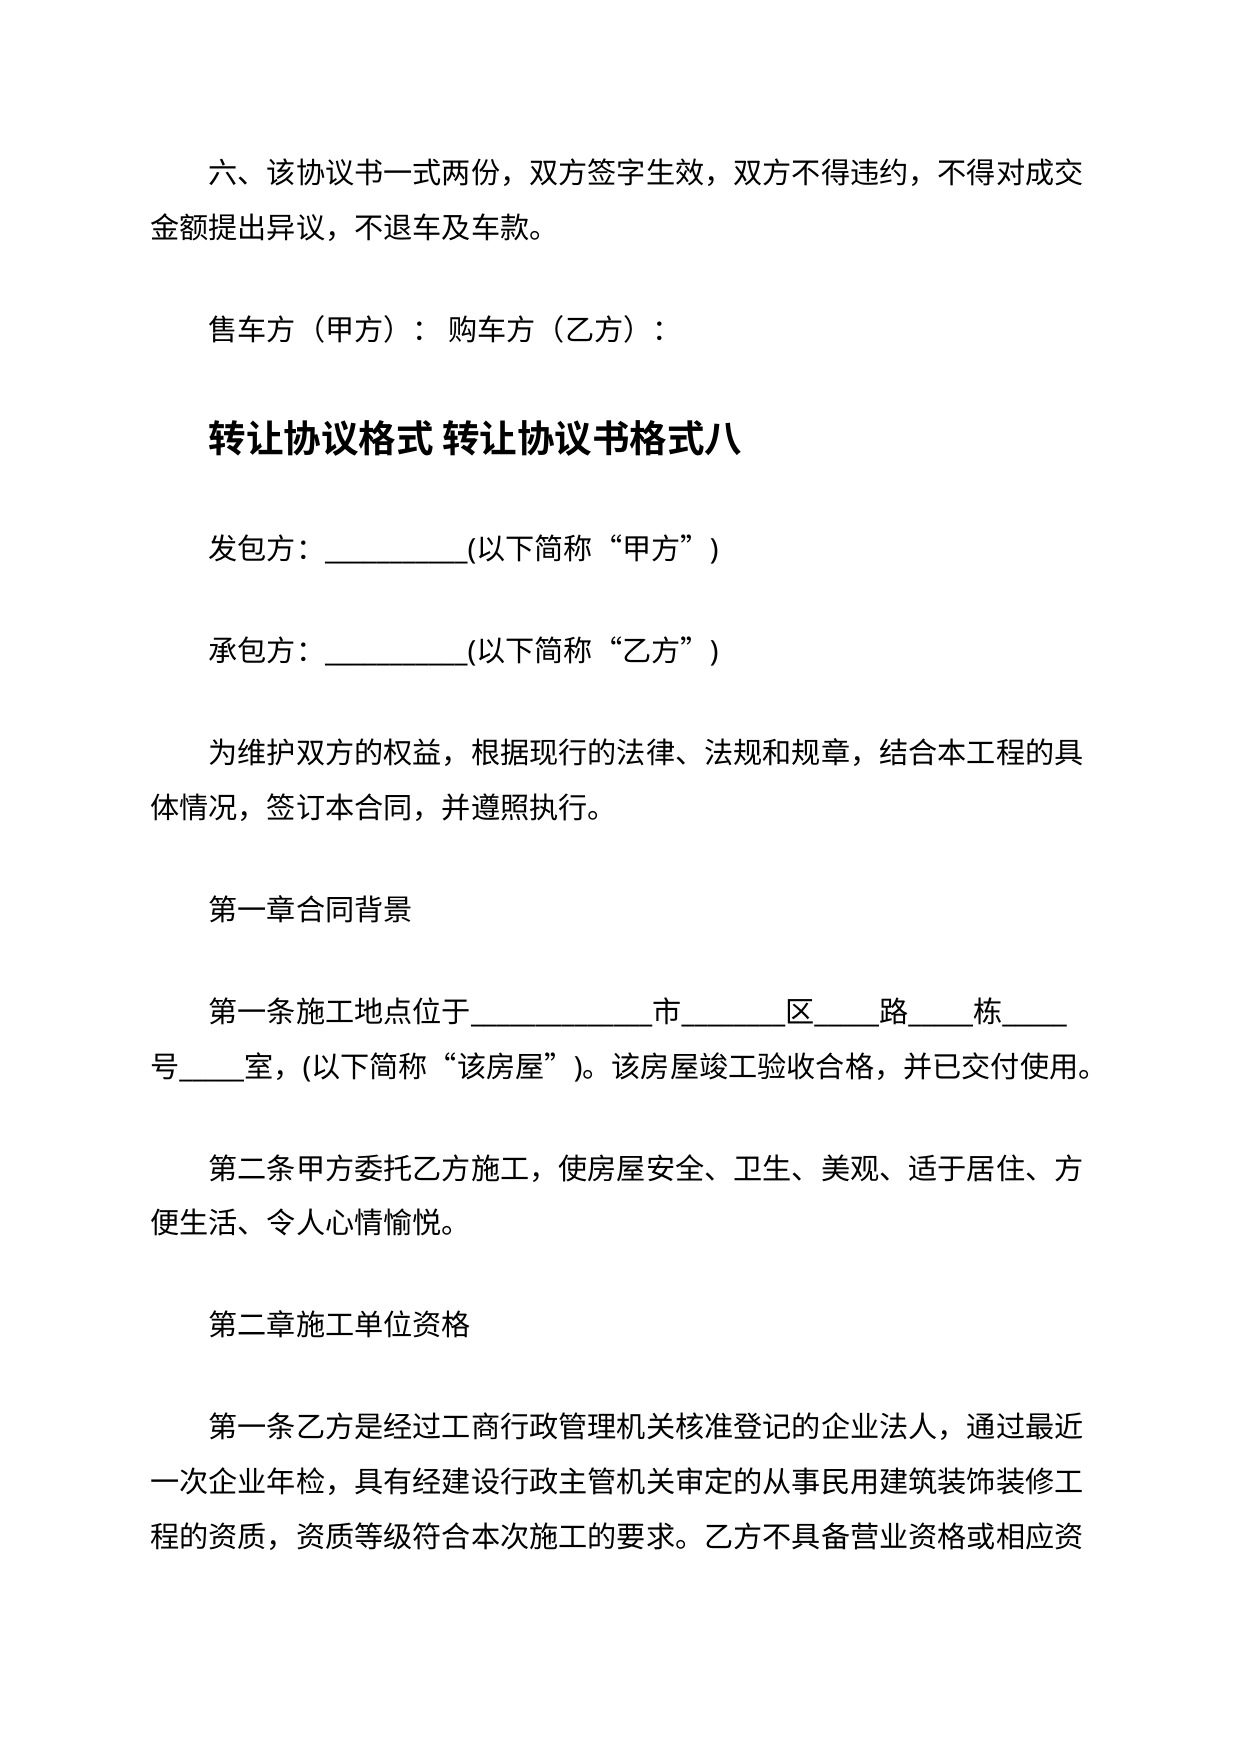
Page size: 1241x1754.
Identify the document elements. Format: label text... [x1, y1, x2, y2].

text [150, 1404, 1090, 1556]
text 第一章合同背景 [150, 886, 1090, 929]
text 第二章施工单位资格 [150, 1302, 1090, 1344]
text 六、该协议书一式两份，双方签字生效，双方不得违约，不得对成交金额提出异议，不退车及车款。 [150, 150, 1090, 247]
text 发包方：___________(以下简称“甲方”) [150, 526, 1090, 568]
text 转让协议格式 转让协议书格式八 [150, 408, 1090, 463]
text 售车方（甲方）： 购车方（乙方）： [150, 307, 1090, 349]
text 承包方：___________(以下简称“乙方”) [150, 628, 1090, 670]
text 第二条甲方委托乙方施工，使房屋安全、卫生、美观、适于居住、方便生活、令人心情愉悦。 [150, 1145, 1090, 1242]
text 为维护双方的权益，根据现行的法律、法规和规章，结合本工程的具体情况，签订本合同，并遵照执行。 [150, 730, 1090, 827]
text 第一条施工地点位于______________市________区_____路_____栋_____号_____室，(以下简称“该房屋”)。该房屋竣工验收合格，并已交付使用。 [150, 988, 1090, 1086]
